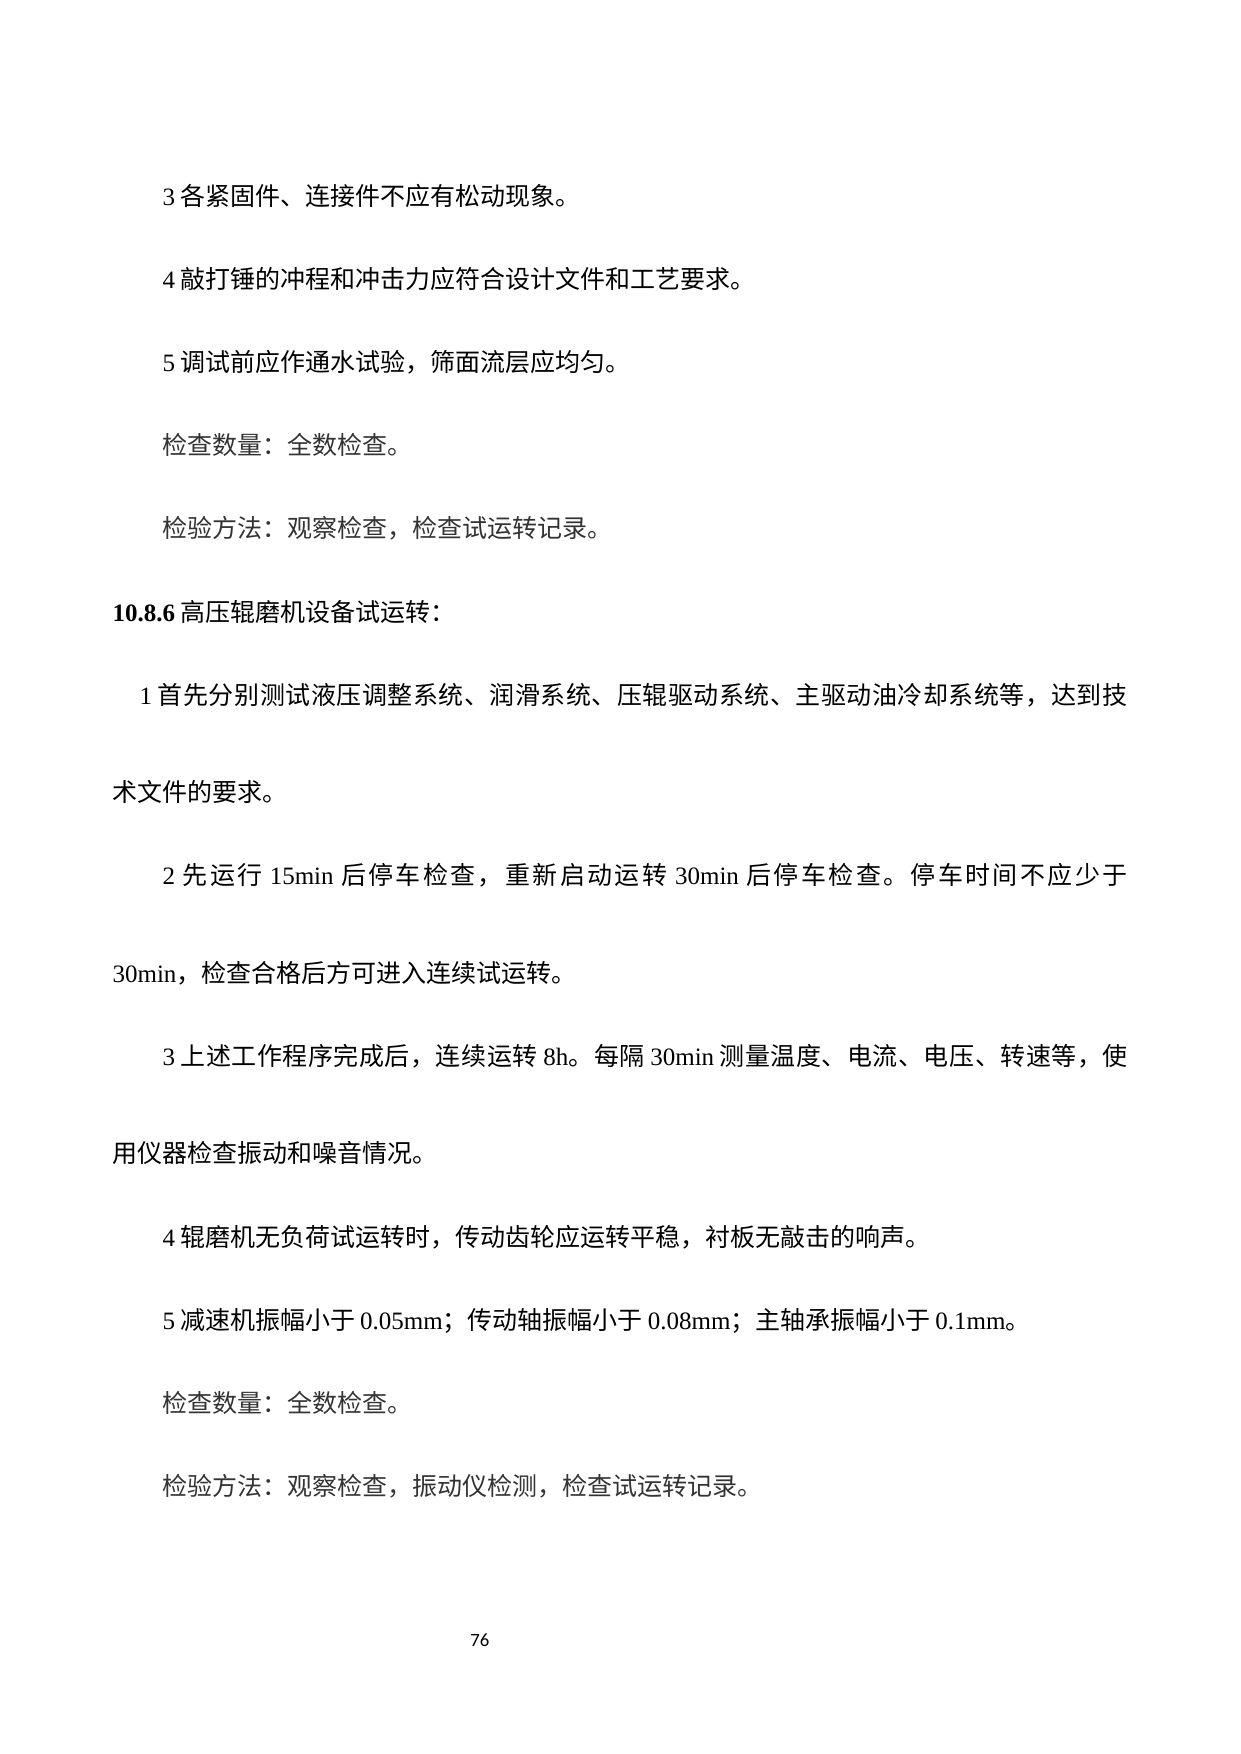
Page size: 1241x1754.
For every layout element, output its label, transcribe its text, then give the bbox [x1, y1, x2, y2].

text 5减速机振幅小于0.05mm；传动轴振幅小于0.08mm；主轴承振幅小于0.1mm。 [112, 1286, 1128, 1351]
text 4辊磨机无负荷试运转时，传动齿轮应运转平稳，衬板无敲击的响声。 [112, 1203, 1128, 1268]
text 检验方法：观察检查，振动仪检测，检查试运转记录。 [112, 1452, 1128, 1517]
text 4敲打锤的冲程和冲击力应符合设计文件和工艺要求。 [112, 245, 1128, 310]
text 5调试前应作通水试验，筛面流层应均匀。 [112, 328, 1128, 393]
text 1首先分别测试液压调整系统、润滑系统、压辊驱动系统、主驱动油冷却系统等，达到技术文件的要求。 [112, 661, 1128, 823]
text 10.8.6高压辊磨机设备试运转： [112, 578, 1128, 643]
text 2先运行15min后停车检查，重新启动运转30min后停车检查。停车时间不应少于30min，检查合格后方可进入连续试运转。 [112, 841, 1128, 1004]
text 3各紧固件、连接件不应有松动现象。 [112, 162, 1128, 227]
text 检查数量：全数检查。 [112, 1369, 1128, 1434]
text 检查数量：全数检查。 [112, 411, 1128, 476]
text 检验方法：观察检查，检查试运转记录。 [112, 494, 1128, 559]
text 3上述工作程序完成后，连续运转8h。每隔30min测量温度、电流、电压、转速等，使用仪器检查振动和噪音情况。 [112, 1022, 1128, 1184]
